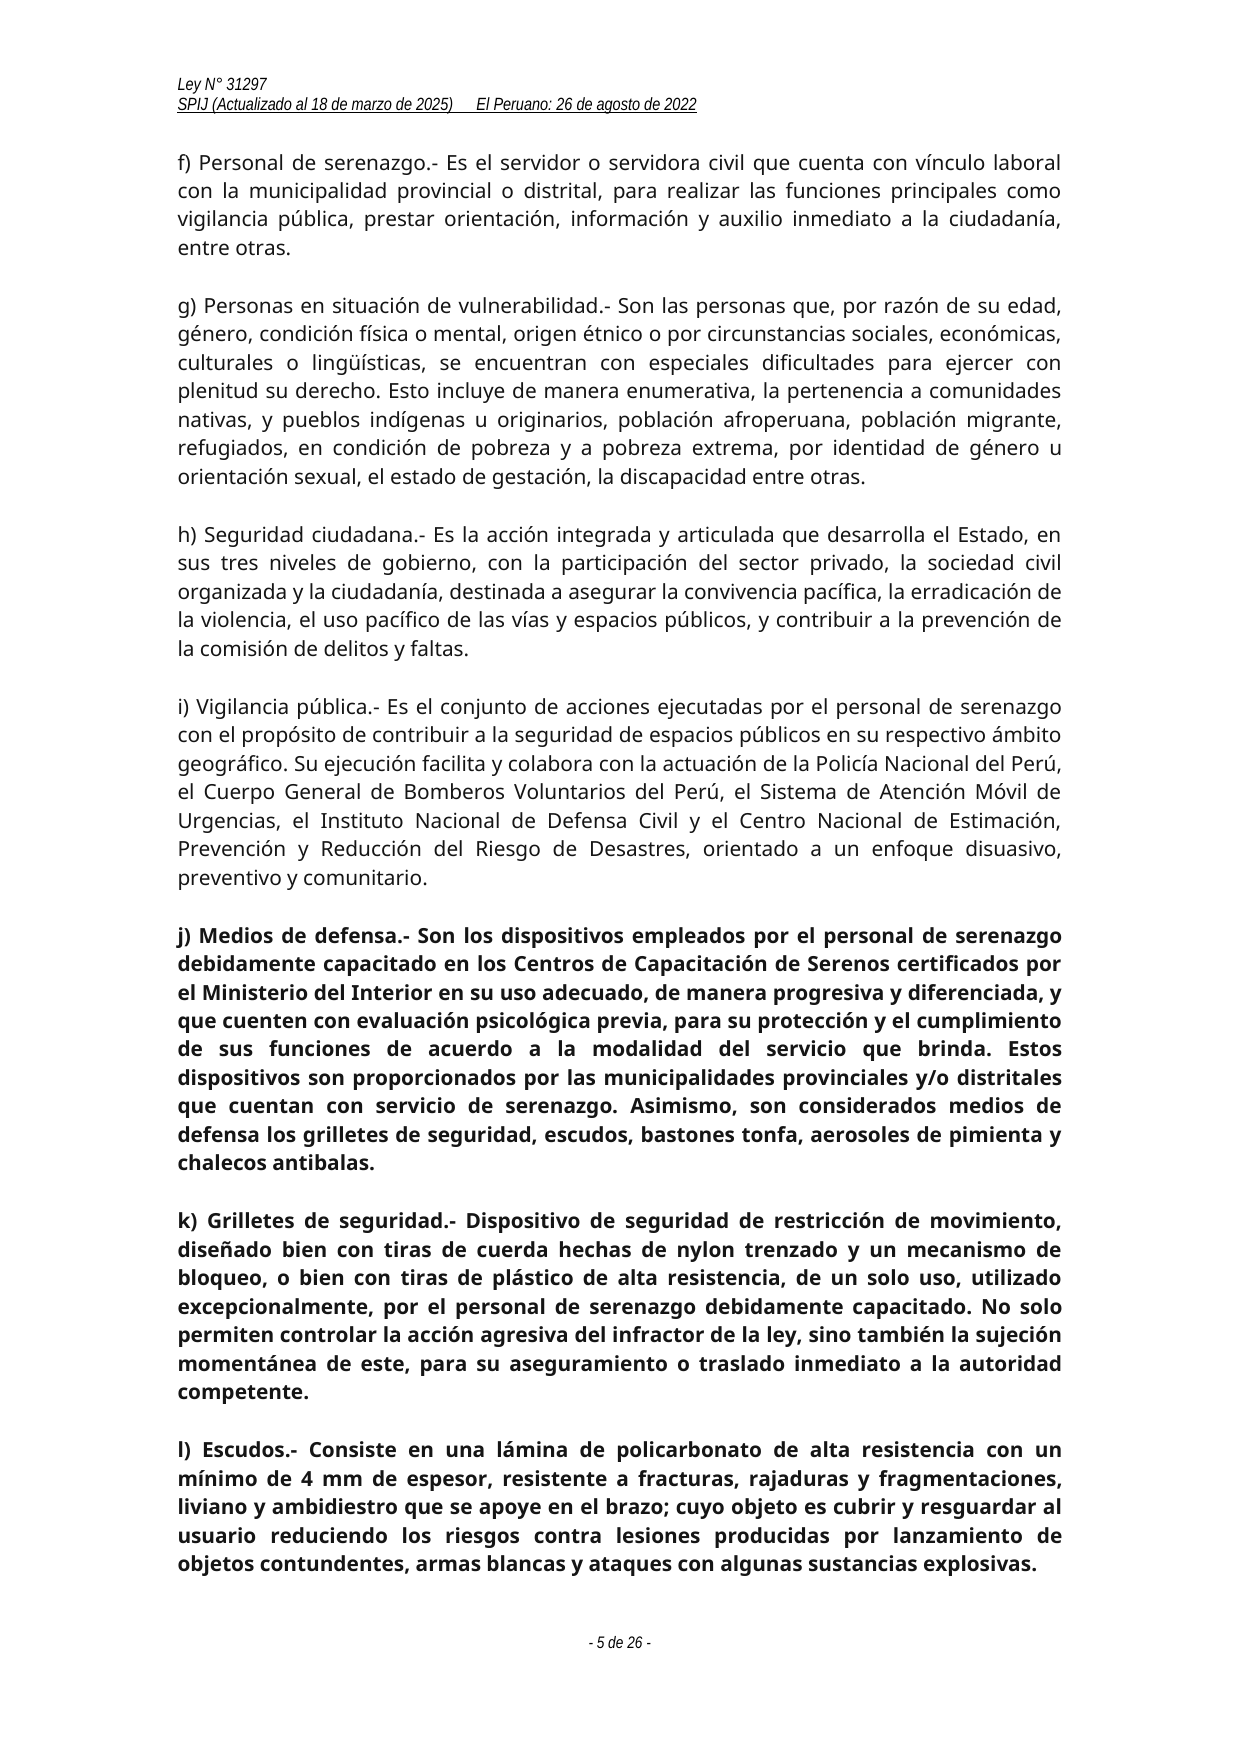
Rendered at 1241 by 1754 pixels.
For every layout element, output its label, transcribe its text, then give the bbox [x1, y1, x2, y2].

text l) Escudos.- Consiste en una lámina de policarbonato de alta resistencia con un mínimo de 4 mm de espesor, resistente a fracturas, rajaduras y fragmentaciones, liviano y ambidiestro que se apoye en el brazo; cuyo objeto es cubrir y resguardar al usuario reduciendo los riesgos contra lesiones producidas por lanzamiento de objetos contundentes, armas blancas y ataques con algunas sustancias explosivas. [177, 1435, 1063, 1578]
text j) Medios de defensa.- Son los dispositivos empleados por el personal de serenazgo debidamente capacitado en los Centros de Capacitación de Serenos certificados por el Ministerio del Interior en su uso adecuado, de manera progresiva y diferenciada, y que cuenten con evaluación psicológica previa, para su protección y el cumplimiento de sus funciones de acuerdo a la modalidad del servicio que brinda. Estos dispositivos son proporcionados por las municipalidades provinciales y/o distritales que cuentan con servicio de serenazgo. Asimismo, son considerados medios de defensa los grilletes de seguridad, escudos, bastones tonfa, aerosoles de pimienta y chalecos antibalas. [177, 921, 1063, 1177]
text k) Grilletes de seguridad.- Dispositivo de seguridad de restricción de movimiento, diseñado bien con tiras de cuerda hechas de nylon trenzado y un mecanismo de bloqueo, o bien con tiras de plástico de alta resistencia, de un solo uso, utilizado excepcionalmente, por el personal de serenazgo debidamente capacitado. No solo permiten controlar la acción agresiva del infractor de la ley, sino también la sujeción momentánea de este, para su aseguramiento o traslado inmediato a la autoridad competente. [177, 1207, 1063, 1406]
text h) Seguridad ciudadana.- Es la acción integrada y articulada que desarrolla el Estado, en sus tres niveles de gobierno, con la participación del sector privado, la sociedad civil organizada y la ciudadanía, destinada a asegurar la convivencia pacífica, la erradicación de la violencia, el uso pacífico de las vías y espacios públicos, y contribuir a la prevención de la comisión de delitos y faltas. [177, 520, 1063, 662]
text f) Personal de serenazgo.- Es el servidor o servidora civil que cuenta con vínculo laboral con la municipalidad provincial o distrital, para realizar las funciones principales como vigilancia pública, prestar orientación, información y auxilio inmediato a la ciudadanía, entre otras. [177, 148, 1063, 261]
text i) Vigilancia pública.- Es el conjunto de acciones ejecutadas por el personal de serenazgo con el propósito de contribuir a la seguridad de espacios públicos en su respectivo ámbito geográfico. Su ejecución facilita y colabora con la actuación de la Policía Nacional del Perú, el Cuerpo General de Bomberos Voluntarios del Perú, el Sistema de Atención Móvil de Urgencias, el Instituto Nacional de Defensa Civil y el Centro Nacional de Estimación, Prevención y Reducción del Riesgo de Desastres, orientado a un enfoque disuasivo, preventivo y comunitario. [177, 692, 1063, 891]
text g) Personas en situación de vulnerabilidad.- Son las personas que, por razón de su edad, género, condición física o mental, origen étnico o por circunstancias sociales, económicas, culturales o lingüísticas, se encuentran con especiales dificultades para ejercer con plenitud su derecho. Esto incluye de manera enumerativa, la pertenencia a comunidades nativas, y pueblos indígenas u originarios, población afroperuana, población migrante, refugiados, en condición de pobreza y a pobreza extrema, por identidad de género u orientación sexual, el estado de gestación, la discapacidad entre otras. [177, 291, 1063, 490]
